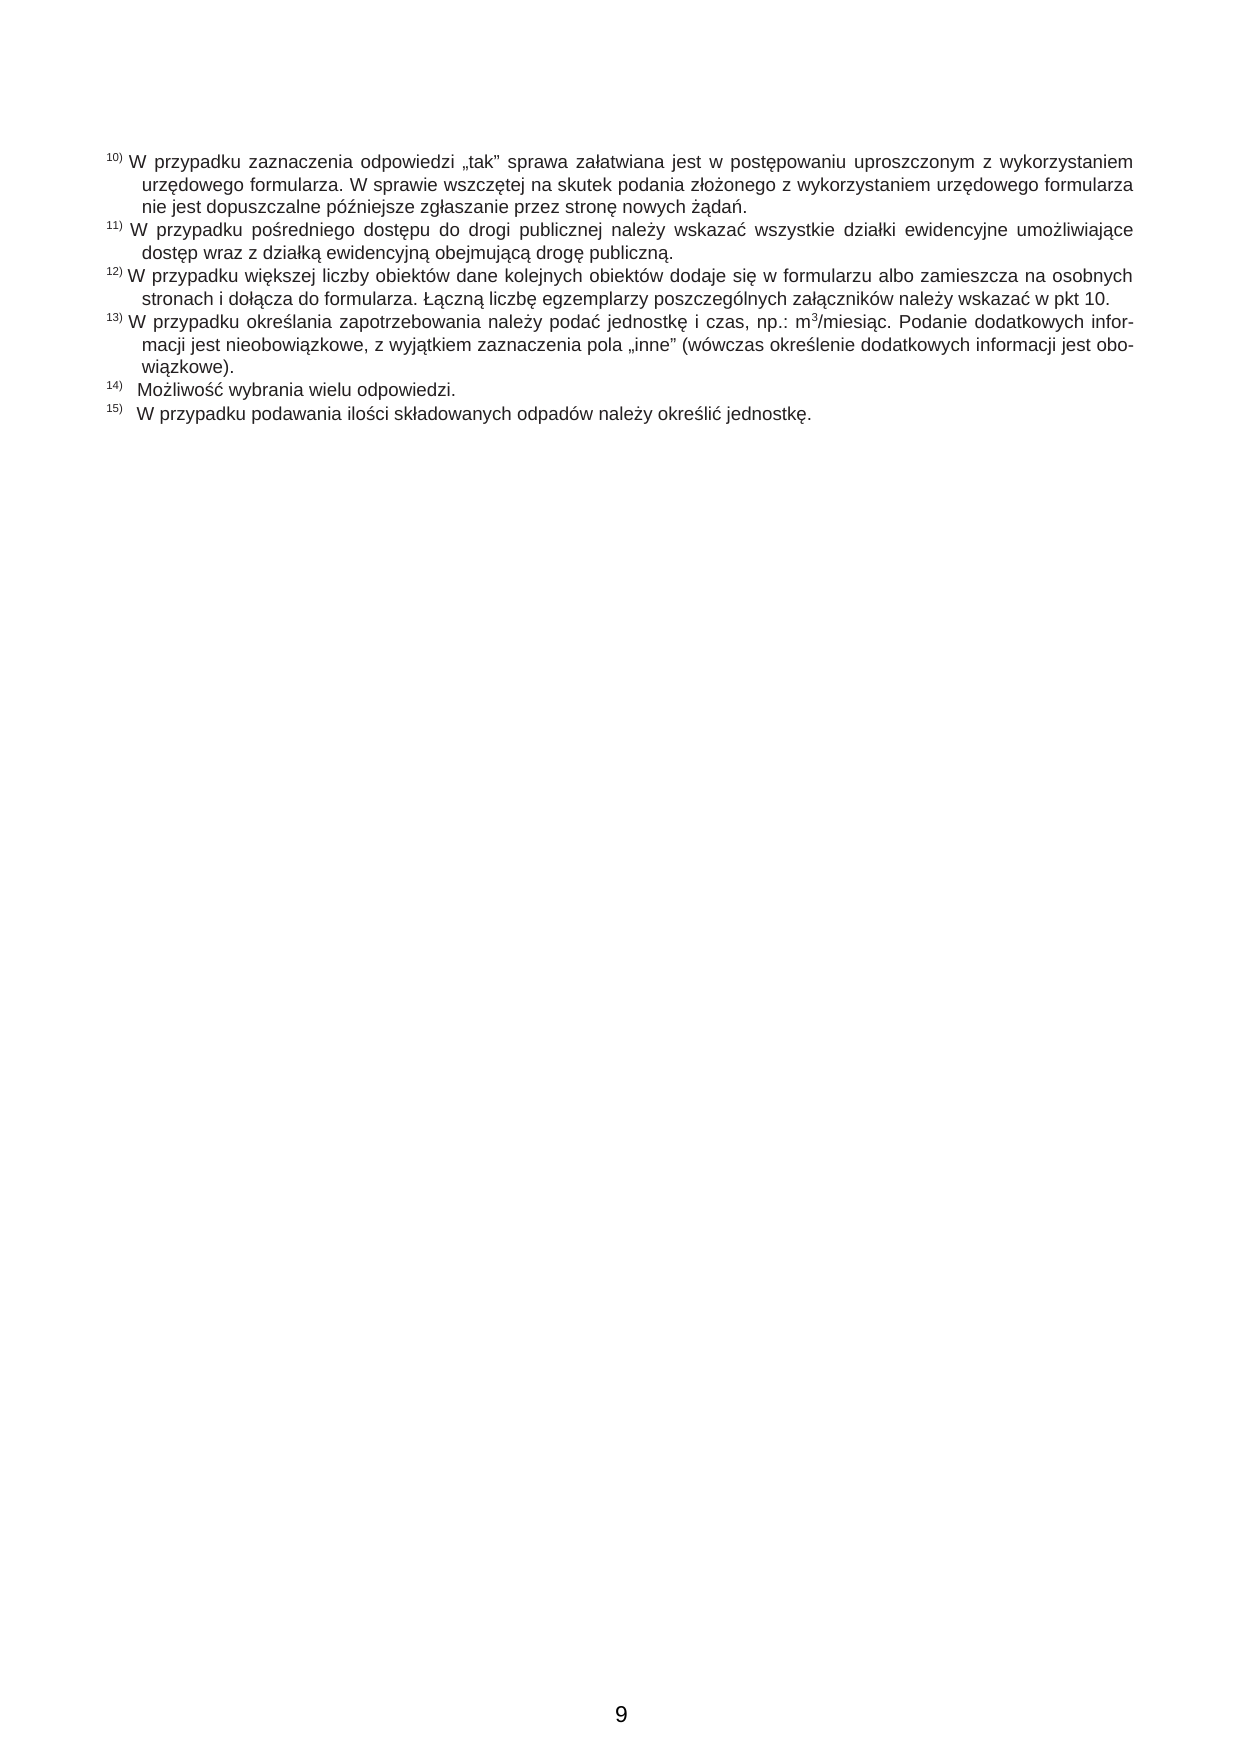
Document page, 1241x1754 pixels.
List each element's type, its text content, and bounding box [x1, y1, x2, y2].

text 15) W przypadku podawania ilości składowanych odpadów należy określić jednostkę. [106, 402, 1146, 424]
text 11) W przypadku pośredniego dostępu do drogi publicznej należy wskazać wszystkie działki ewidencyjne umożliwiające dostęp wraz z działką ewidencyjną obejmującą drogę publiczną. [106, 219, 1134, 263]
text 12) W przypadku większej liczby obiektów dane kolejnych obiektów dodaje się w formularzu albo zamieszcza na osobnych stronach i dołącza do formularza. Łączną liczbę egzemplarzy poszczególnych załączników należy wskazać w pkt 10. [106, 264, 1134, 309]
text 14) Możliwość wybrania wielu odpowiedzi. [106, 379, 1146, 401]
text 13) W przypadku określania zapotrzebowania należy podać jednostkę i czas, np.: m3/miesiąc. Podanie dodatkowych infor- macji jest nieobowiązkowe, z wyjątkiem zaznaczenia pola „inne” (wówczas określenie dodatkowych informacji jest obo- wiązkowe). [106, 310, 1134, 377]
text 10) W przypadku zaznaczenia odpowiedzi „tak” sprawa załatwiana jest w postępowaniu uproszczonym z wykorzystaniem urzędowego formularza. W sprawie wszczętej na skutek podania złożonego z wykorzystaniem urzędowego formularza nie jest dopuszczalne późniejsze zgłaszanie przez stronę nowych żądań. [106, 150, 1134, 218]
